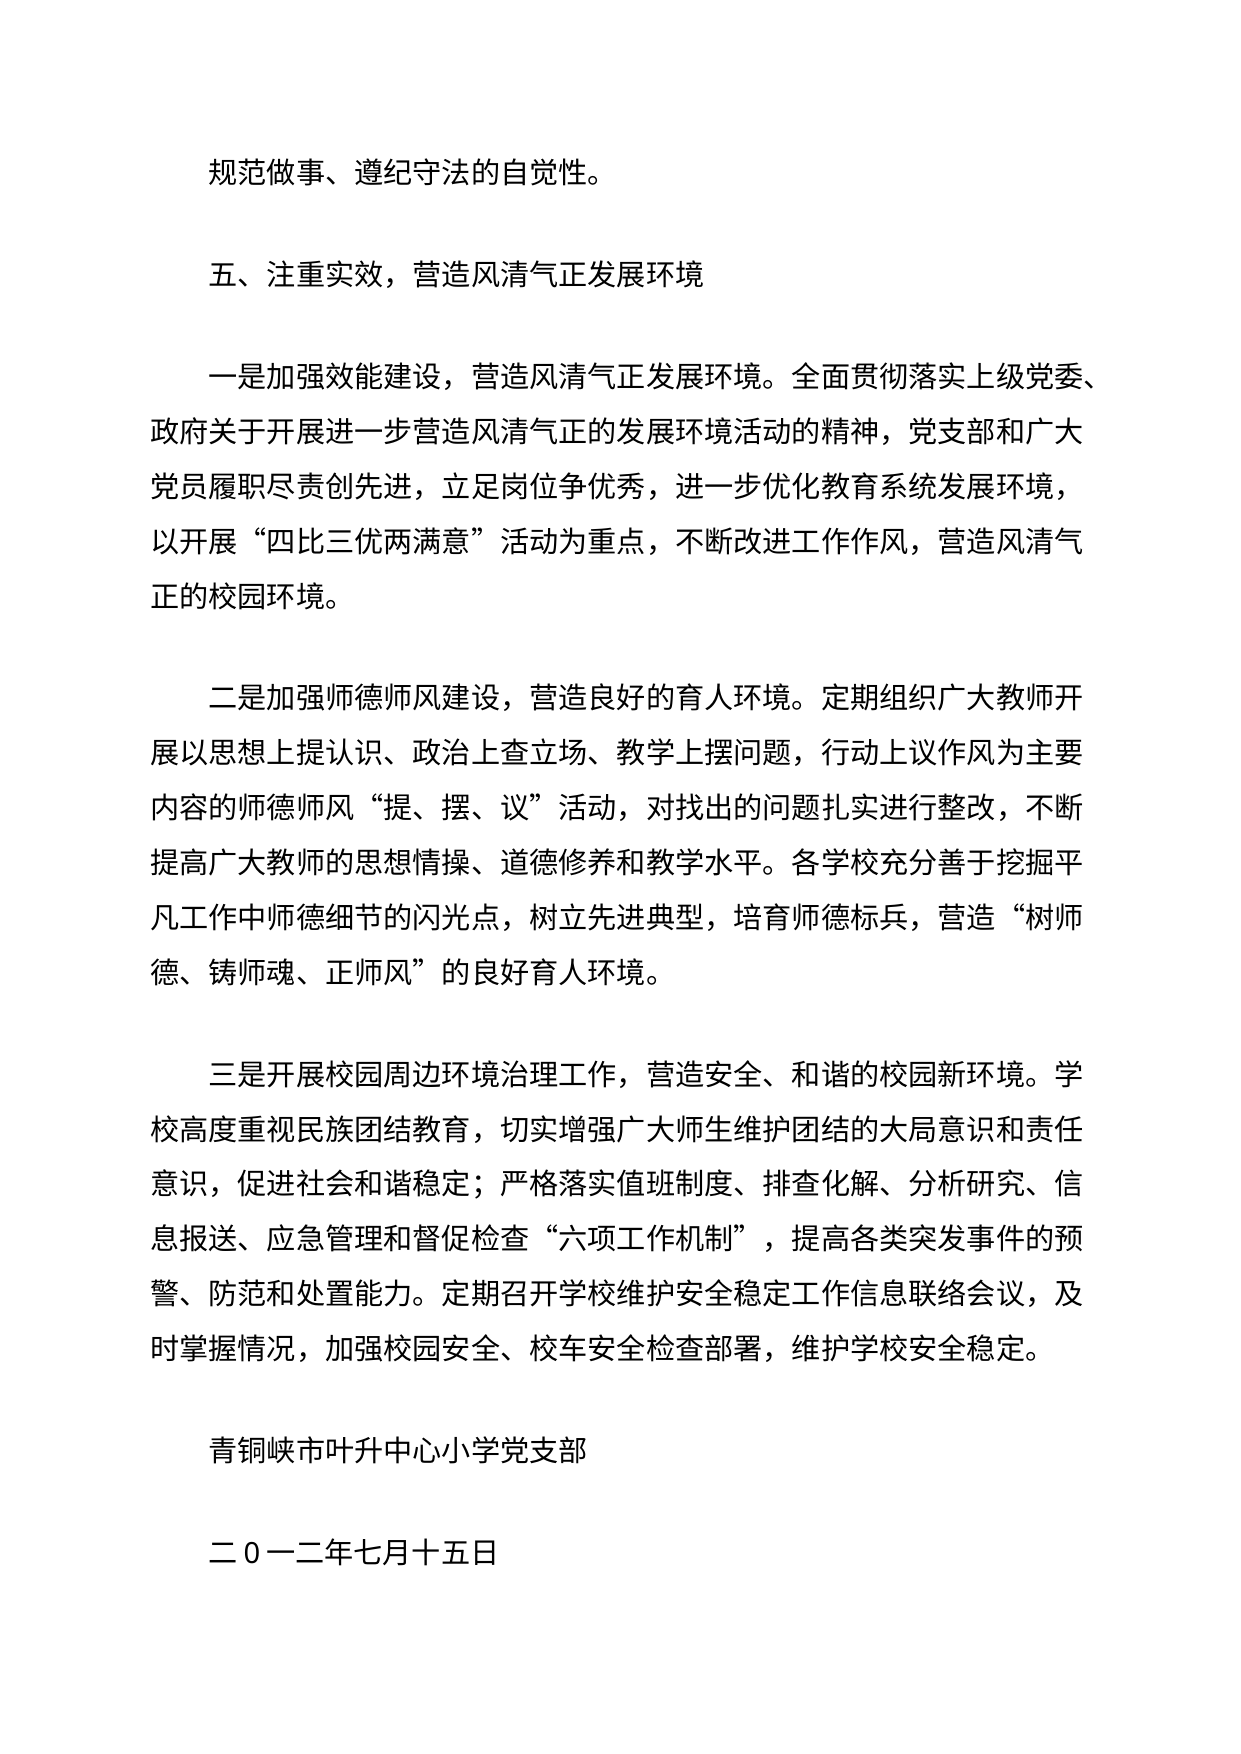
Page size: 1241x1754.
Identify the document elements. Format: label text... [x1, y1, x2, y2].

text 规范做事、遵纪守法的自觉性。 [150, 150, 1090, 192]
text 二0一二年七月十五日 [150, 1529, 1090, 1572]
text 三是开展校园周边环境治理工作，营造安全、和谐的校园新环境。学校高度重视民族团结教育，切实增强广大师生维护团结的大局意识和责任意识，促进社会和谐稳定；严格落实值班制度、排查化解、分析研究、信息报送、应急管理和督促检查“六项工作机制”，提高各类突发事件的预警、防范和处置能力。定期召开学校维护安全稳定工作信息联络会议，及时掌握情况，加强校园安全、校车安全检查部署，维护学校安全稳定。 [150, 1051, 1090, 1368]
text 青铜峡市叶升中心小学党支部 [150, 1427, 1090, 1470]
text 一是加强效能建设，营造风清气正发展环境。全面贯彻落实上级党委、政府关于开展进一步营造风清气正的发展环境活动的精神，党支部和广大党员履职尽责创先进，立足岗位争优秀，进一步优化教育系统发展环境，以开展“四比三优两满意”活动为重点，不断改进工作作风，营造风清气正的校园环境。 [150, 353, 1090, 615]
text 二是加强师德师风建设，营造良好的育人环境。定期组织广大教师开展以思想上提认识、政治上查立场、教学上摆问题，行动上议作风为主要内容的师德师风“提、摆、议”活动，对找出的问题扎实进行整改，不断提高广大教师的思想情操、道德修养和教学水平。各学校充分善于挖掘平凡工作中师德细节的闪光点，树立先进典型，培育师德标兵，营造“树师德、铸师魂、正师风”的良好育人环境。 [150, 675, 1090, 992]
text 五、注重实效，营造风清气正发展环境 [150, 252, 1090, 294]
